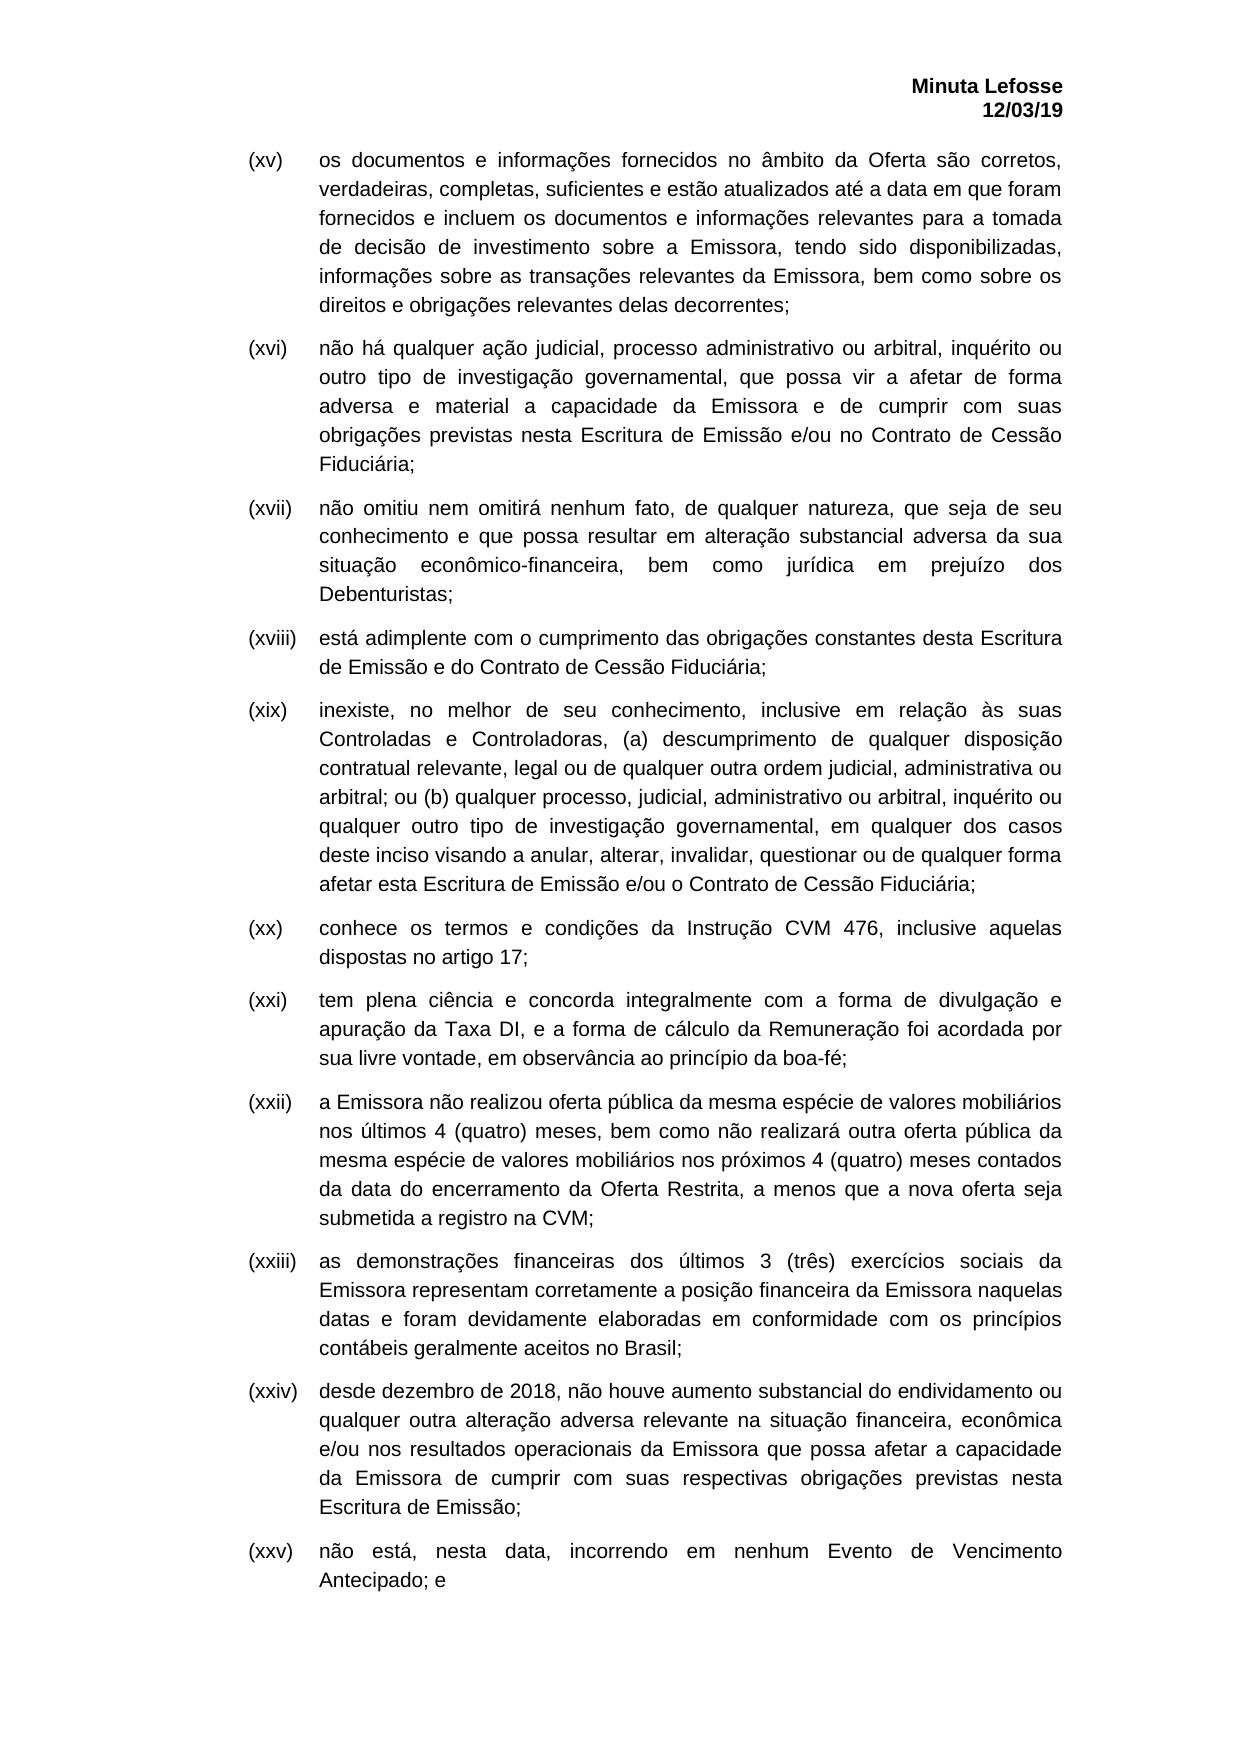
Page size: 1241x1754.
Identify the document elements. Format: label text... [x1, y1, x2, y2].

text os documentos e informações fornecidos no âmbito da Oferta são corretos, verdadeiras, completas, suficientes e estão atualizados até a data em que foram fornecidos e incluem os documentos e informações relevantes para a tomada de decisão de investimento sobre a Emissora, tendo sido disponibilizadas, informações sobre as transações relevantes da Emissora, bem como sobre os direitos e obrigações relevantes delas decorrentes; [248, 148, 1063, 316]
text desde dezembro de 2018, não houve aumento substancial do endividamento ou qualquer outra alteração adversa relevante na situação financeira, econômica e/ou nos resultados operacionais da Emissora que possa afetar a capacidade da Emissora de cumprir com suas respectivas obrigações previstas nesta Escritura de Emissão; [248, 1379, 1063, 1519]
text está adimplente com o cumprimento das obrigações constantes desta Escritura de Emissão e do Contrato de Cessão Fiduciária; [248, 626, 1063, 679]
text não há qualquer ação judicial, processo administrativo ou arbitral, inquérito ou outro tipo de investigação governamental, que possa vir a afetar de forma adversa e material a capacidade da Emissora e de cumprir com suas obrigações previstas nesta Escritura de Emissão e/ou no Contrato de Cessão Fiduciária; [248, 336, 1063, 476]
text inexiste, no melhor de seu conhecimento, inclusive em relação às suas Controladas e Controladoras, (a) descumprimento de qualquer disposição contratual relevante, legal ou de qualquer outra ordem judicial, administrativa ou arbitral; ou (b) qualquer processo, judicial, administrativo ou arbitral, inquérito ou qualquer outro tipo de investigação governamental, em qualquer dos casos deste inciso visando a anular, alterar, invalidar, questionar ou de qualquer forma afetar esta Escritura de Emissão e/ou o Contrato de Cessão Fiduciária; [248, 698, 1063, 896]
text tem plena ciência e concorda integralmente com a forma de divulgação e apuração da Taxa DI, e a forma de cálculo da Remuneração foi acordada por sua livre vontade, em observância ao princípio da boa-fé; [248, 988, 1063, 1070]
text a Emissora não realizou oferta pública da mesma espécie de valores mobiliários nos últimos 4 (quatro) meses, bem como não realizará outra oferta pública da mesma espécie de valores mobiliários nos próximos 4 (quatro) meses contados da data do encerramento da Oferta Restrita, a menos que a nova oferta seja submetida a registro na CVM; [248, 1089, 1063, 1229]
text não omitiu nem omitirá nenhum fato, de qualquer natureza, que seja de seu conhecimento e que possa resultar em alteração substancial adversa da sua situação econômico-financeira, bem como jurídica em prejuízo dos Debenturistas; [248, 495, 1063, 606]
text conhece os termos e condições da Instrução CVM 476, inclusive aquelas dispostas no artigo 17; [248, 916, 1063, 968]
text não está, nesta data, incorrendo em nenhum Evento de Vencimento Antecipado; e [248, 1539, 1063, 1592]
text as demonstrações financeiras dos últimos 3 (três) exercícios sociais da Emissora representam corretamente a posição financeira da Emissora naquelas datas e foram devidamente elaboradas em conformidade com os princípios contábeis geralmente aceitos no Brasil; [248, 1249, 1063, 1360]
